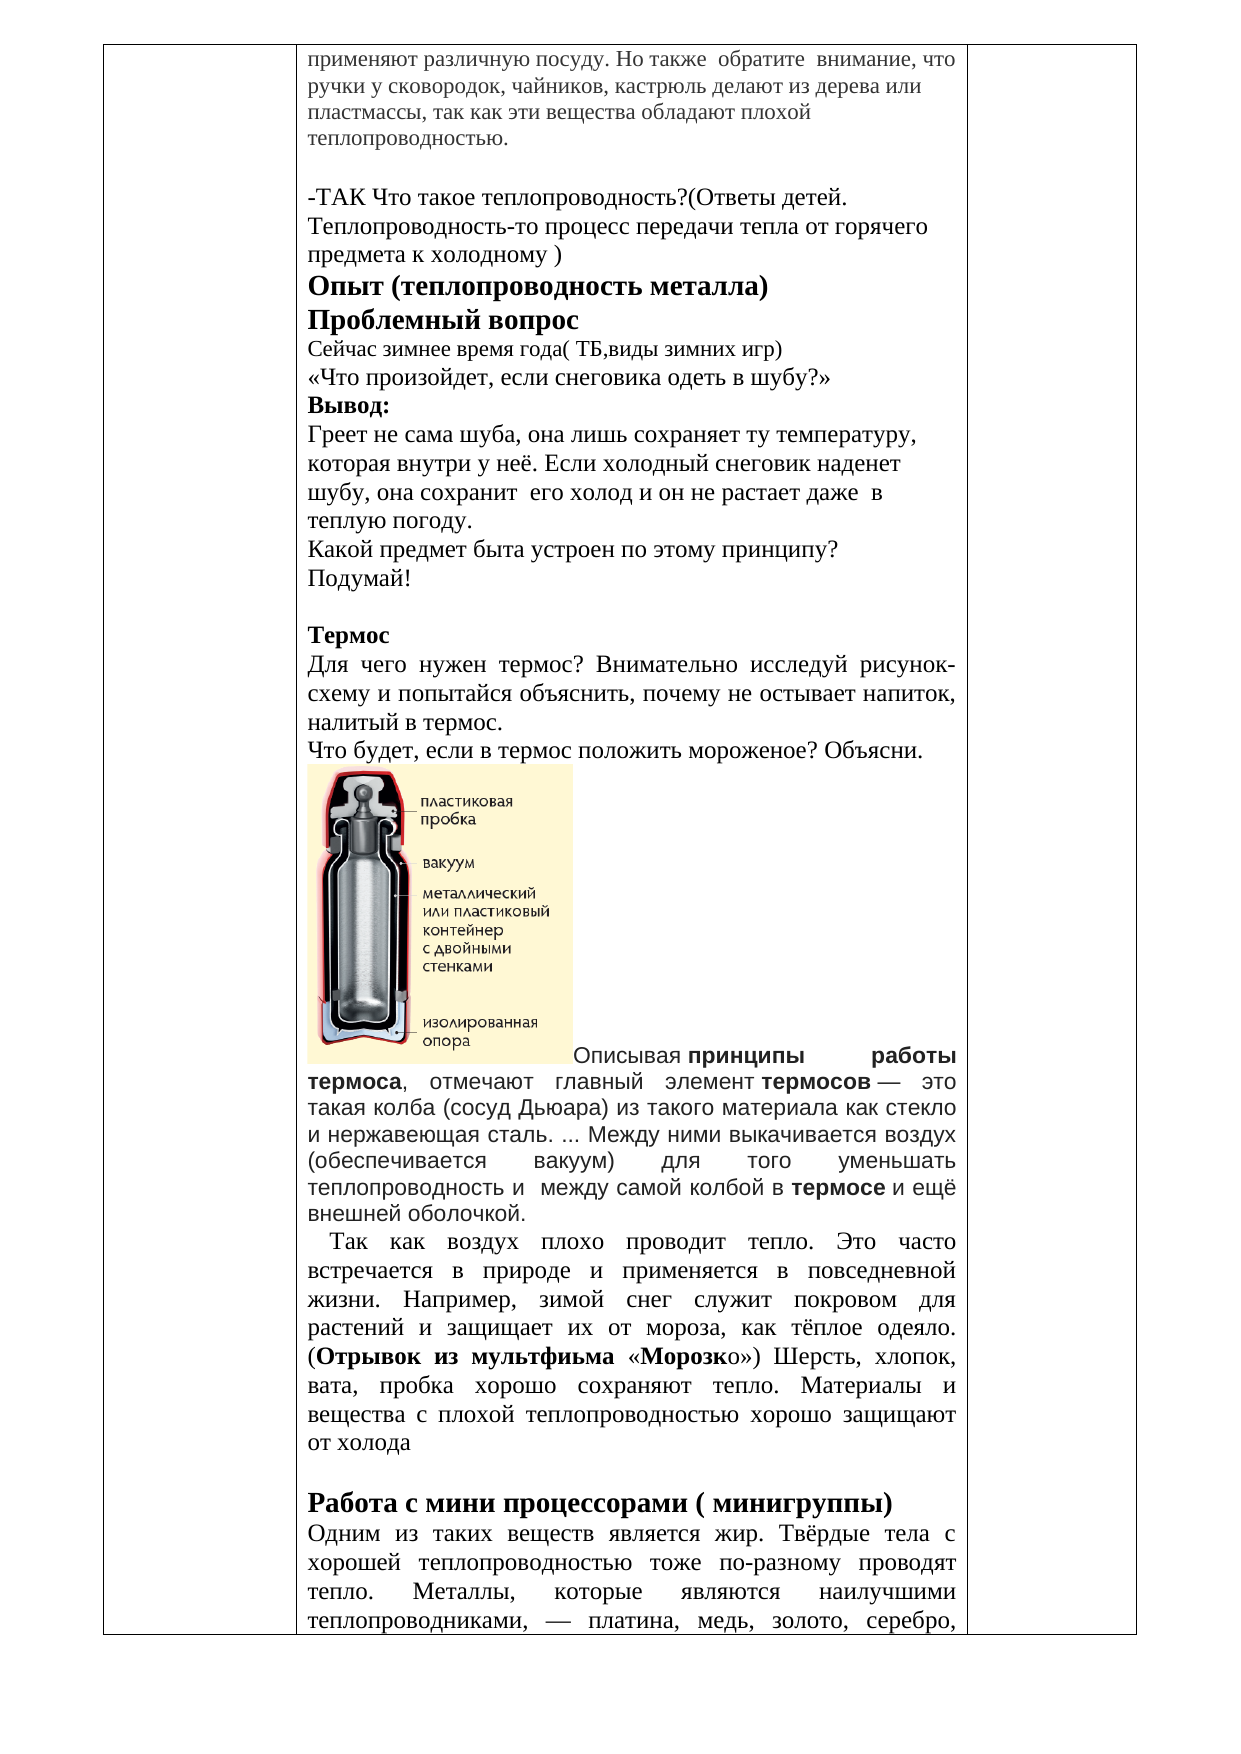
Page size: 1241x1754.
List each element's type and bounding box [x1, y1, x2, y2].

table_cell [104, 45, 296, 1633]
table_cell [968, 45, 1136, 1633]
picture [307, 764, 573, 1064]
table_cell [297, 45, 967, 1633]
